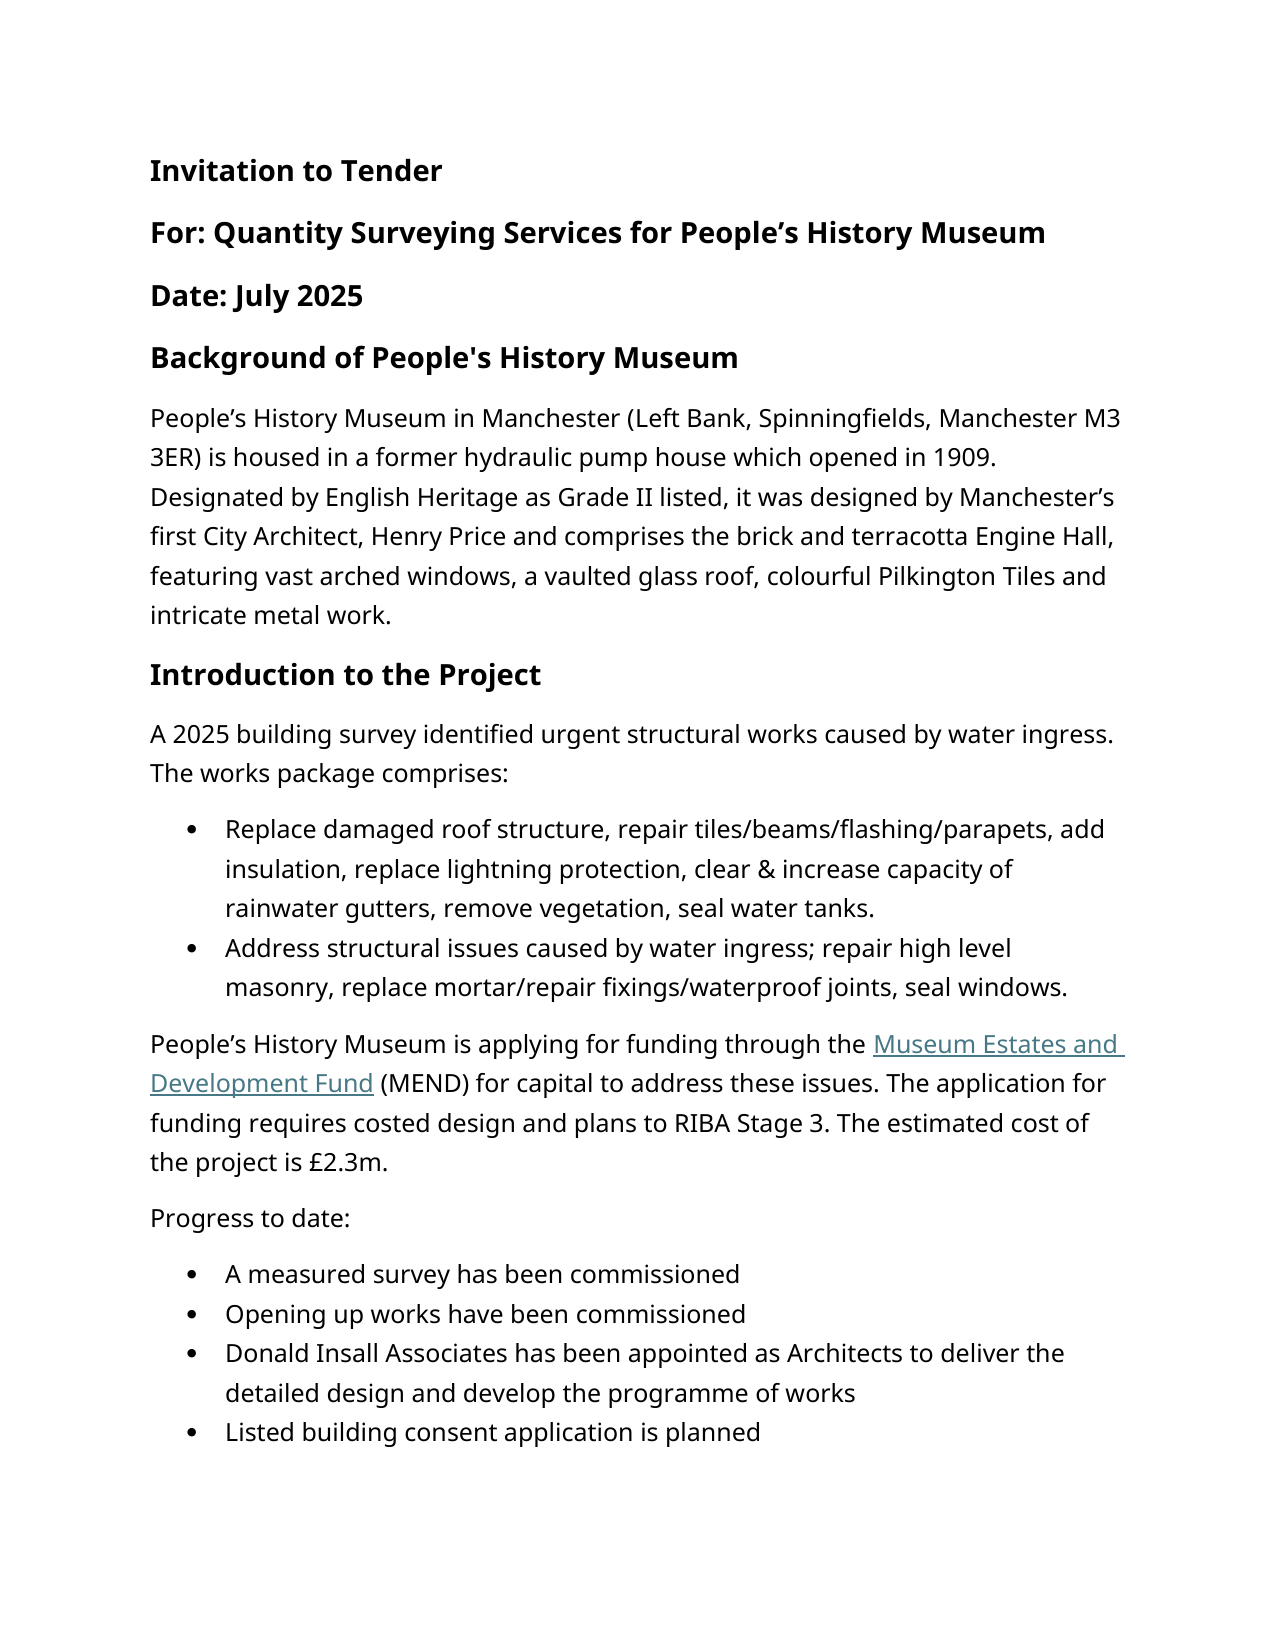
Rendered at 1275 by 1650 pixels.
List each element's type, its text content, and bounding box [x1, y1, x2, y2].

list A measured survey has been commissioned [187, 1257, 1125, 1291]
list Listed building consent application is planned [187, 1415, 1125, 1449]
list Donald Insall Associates has been appointed as Architects to deliver the detailed design and develop the programme of works [187, 1336, 1125, 1409]
list Opening up works have been commissioned [187, 1296, 1125, 1331]
text People’s History Museum is applying for funding through the Museum Estates and Development Fund (MEND) for capital to address these issues. The application for funding requires costed design and plans to RIBA Stage 3. The estimated cost of the project is £2.3m. [150, 1026, 1125, 1179]
text A 2025 building survey identified urgent structural works caused by water ingress. The works package comprises: [150, 717, 1125, 790]
text Progress to date: [150, 1201, 1125, 1235]
text Date: July 2025 [150, 275, 1125, 315]
text Background of People's History Museum [150, 338, 1125, 377]
text For: Quantity Surveying Services for People’s History Museum [150, 213, 1125, 252]
text Invitation to Tender [150, 150, 1125, 190]
text People’s History Museum in Manchester (Left Bank, Spinningfields, Manchester M3 3ER) is housed in a former hydraulic pump house which opened in 1909. Designated by English Heritage as Grade II listed, it was designed by Manchester’s first City Architect, Henry Price and comprises the brick and terracotta Engine Hall, featuring vast arched windows, a vaulted glass roof, colourful Pilkington Tiles and intricate metal work. [150, 400, 1125, 632]
list Address structural issues caused by water ingress; repair high level masonry, replace mortar/repair fixings/waterproof joints, seal windows. [187, 931, 1125, 1004]
list Replace damaged roof structure, repair tiles/beams/flashing/parapets, add insulation, replace lightning protection, clear & increase capacity of rainwater gutters, remove vegetation, seal water tanks. [187, 812, 1125, 925]
text Introduction to the Project [150, 654, 1125, 694]
